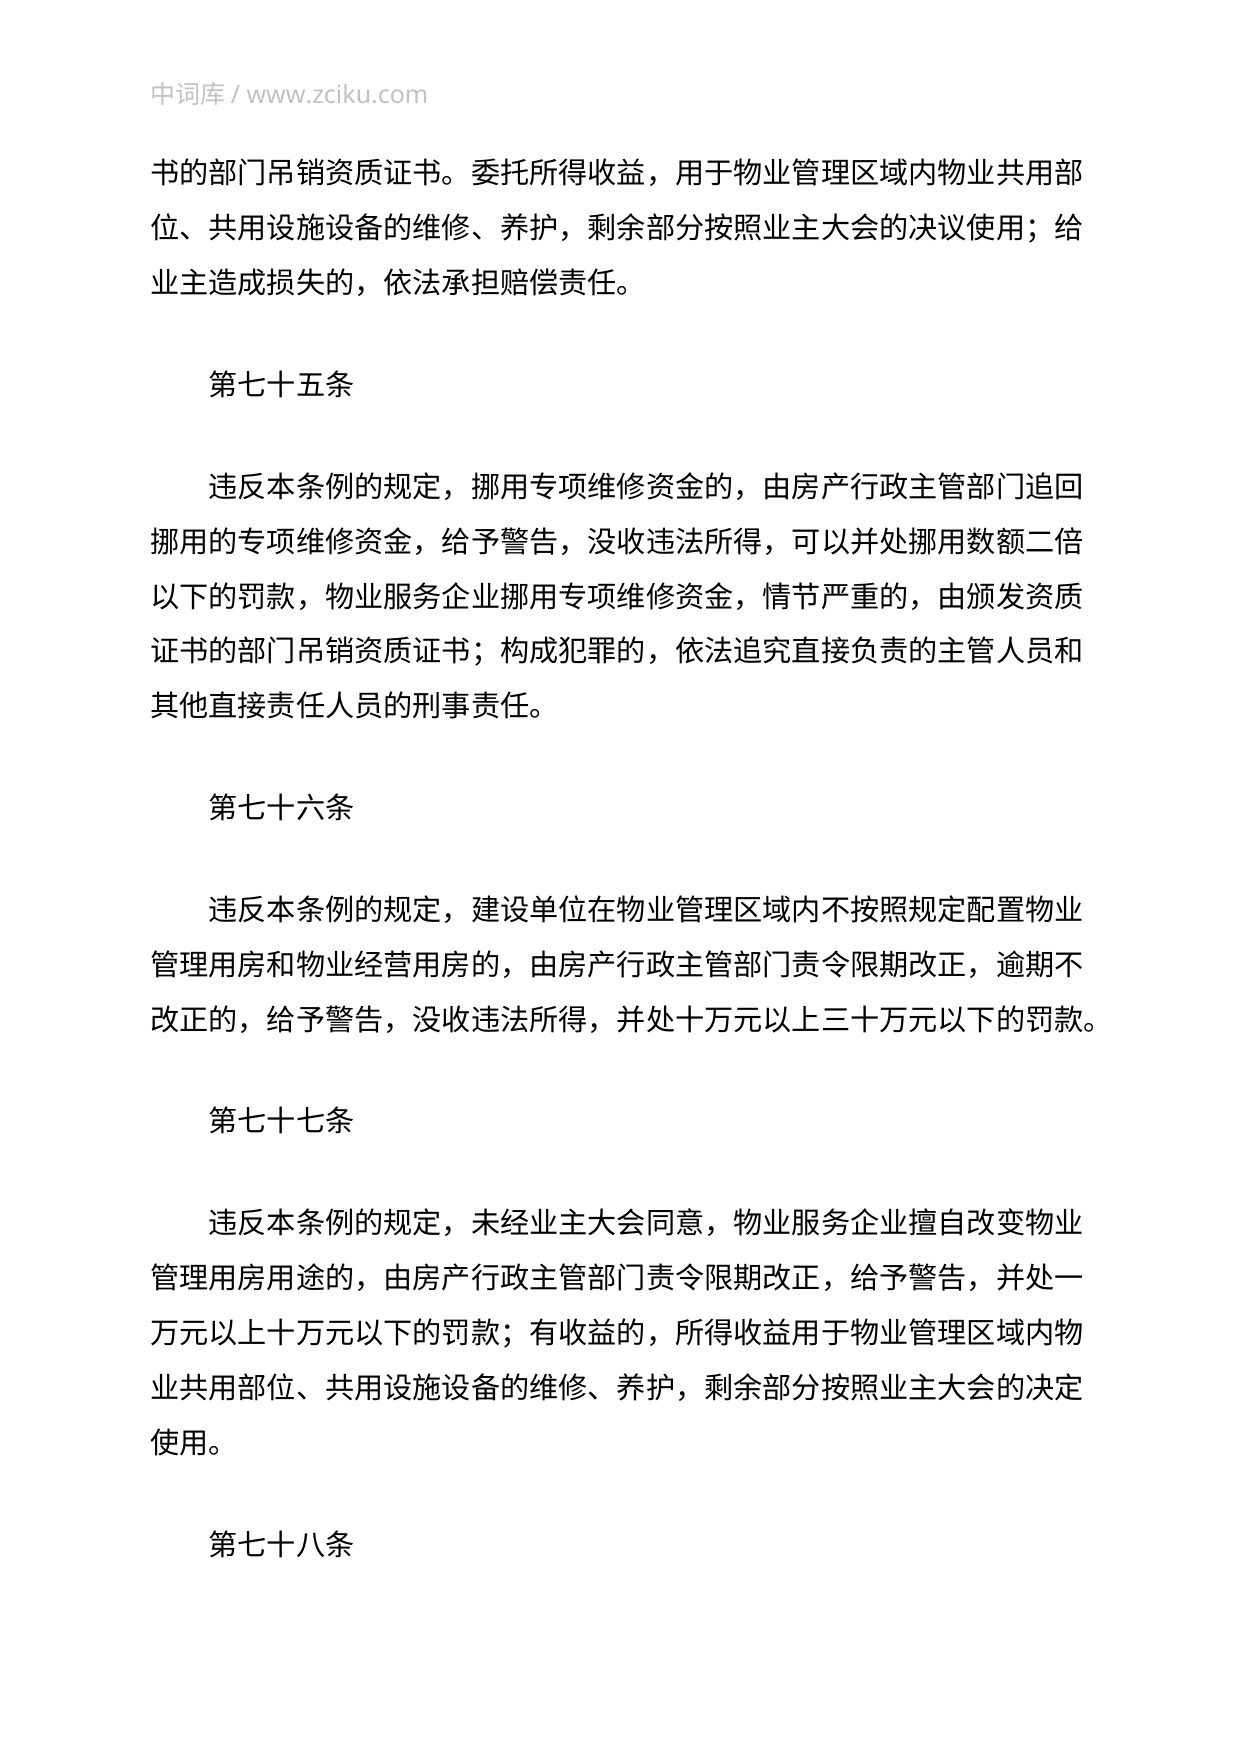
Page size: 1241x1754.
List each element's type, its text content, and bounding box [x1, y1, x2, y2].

text 第七十七条 [150, 1098, 1090, 1140]
text 违反本条例的规定，未经业主大会同意，物业服务企业擅自改变物业管理用房用途的，由房产行政主管部门责令限期改正，给予警告，并处一万元以上十万元以下的罚款；有收益的，所得收益用于物业管理区域内物业共用部位、共用设施设备的维修、养护，剩余部分按照业主大会的决定使用。 [150, 1200, 1090, 1462]
text 第七十五条 [150, 362, 1090, 404]
text 违反本条例的规定，挪用专项维修资金的，由房产行政主管部门追回挪用的专项维修资金，给予警告，没收违法所得，可以并处挪用数额二倍以下的罚款，物业服务企业挪用专项维修资金，情节严重的，由颁发资质证书的部门吊销资质证书；构成犯罪的，依法追究直接负责的主管人员和其他直接责任人员的刑事责任。 [150, 463, 1090, 725]
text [150, 150, 1090, 302]
text 第七十六条 [150, 785, 1090, 827]
text 第七十八条 [150, 1521, 1090, 1563]
text 违反本条例的规定，建设单位在物业管理区域内不按照规定配置物业管理用房和物业经营用房的，由房产行政主管部门责令限期改正，逾期不改正的，给予警告，没收违法所得，并处十万元以上三十万元以下的罚款。 [150, 886, 1090, 1038]
